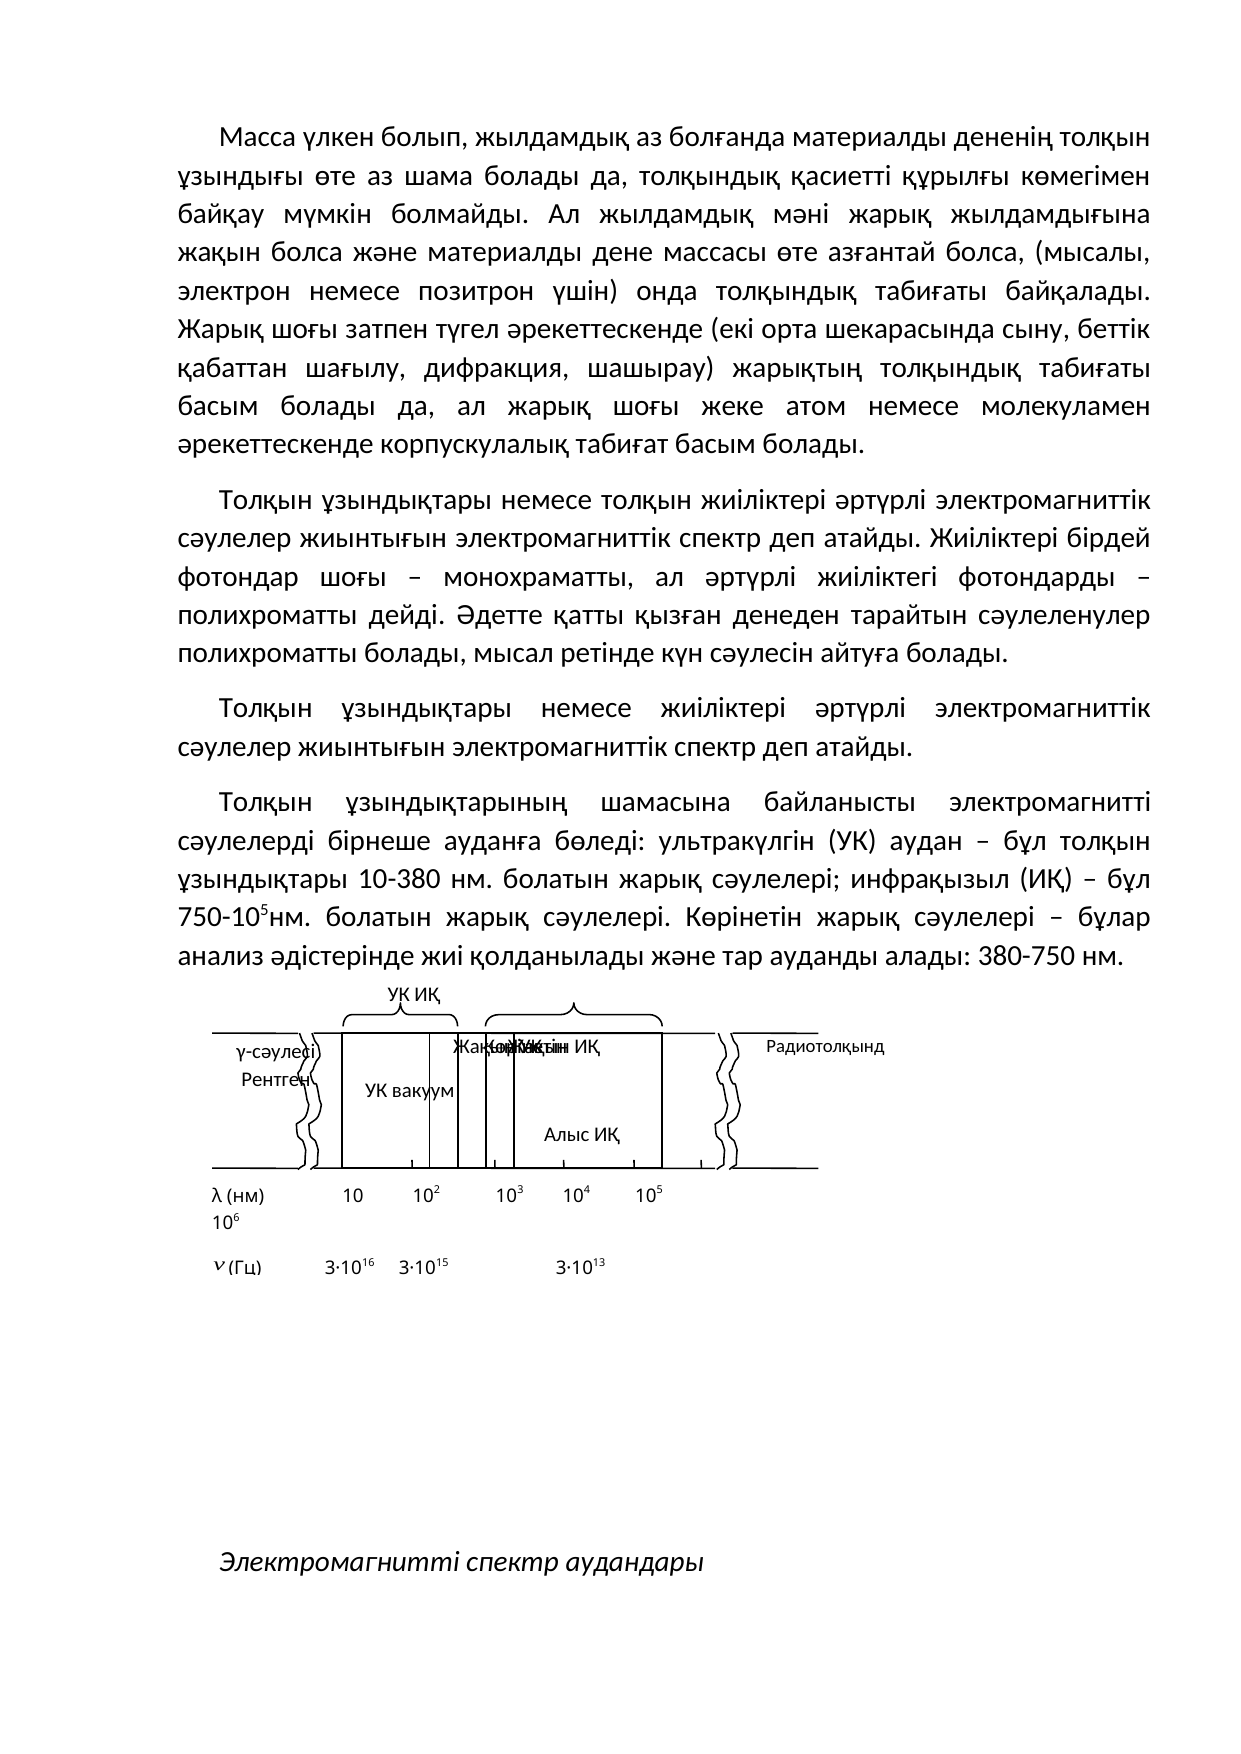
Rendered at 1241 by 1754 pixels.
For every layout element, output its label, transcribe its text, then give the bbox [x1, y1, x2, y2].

text Толқын ұзындықтарының шамасына байланысты электромагнитті сәулелерді бірнеше ауданға бөледі: ультракүлгін (УК) аудан – бұл толқын ұзындықтары 10-380 нм. болатын жарық сәулелері; инфрақызыл (ИҚ) – бұл 750-105нм. болатын жарық сәулелері. Көрінетін жарық сәулелері – бұлар анализ әдістерінде жиі қолданылады және тар ауданды алады: 380-750 нм. [177, 783, 1152, 972]
text Масса үлкен болып, жылдамдық аз болғанда материалды дененің толқын ұзындығы өте аз шама болады да, толқындық қасиетті құрылғы көмегімен байқау мүмкін болмайды. Ал жылдамдық мәні жарық жылдамдығына жақын болса және материалды дене массасы өте азғантай болса, (мысалы, электрон немесе позитрон үшін) онда толқындық табиғаты байқалады. Жарық шоғы затпен түгел әрекеттескенде (екі орта шекарасында сыну, беттік қабаттан шағылу, дифракция, шашырау) жарықтың толқындық табиғаты басым болады да, ал жарық шоғы жеке атом немесе молекуламен әрекеттескенде корпускулалық табиғат басым болады. [177, 118, 1152, 461]
text Электромагнитті спектр аудандары [177, 1543, 1152, 1579]
text Толқын ұзындықтары немесе толқын жиіліктері әртүрлі электромагниттік сәулелер жиынтығын электромагниттік спектр деп атайды. Жиіліктері бірдей фотондар шоғы – монохраматты, ал әртүрлі жиіліктегі фотондарды – полихроматты дейді. Әдетте қатты қызған денеден тарайтын сәулеленулер полихроматты болады, мысал ретінде күн сәулесін айтуға болады. [177, 481, 1152, 670]
text Толқын ұзындықтары немесе жиіліктері әртүрлі электромагниттік сәулелер жиынтығын электромагниттік спектр деп атайды. [177, 689, 1152, 764]
